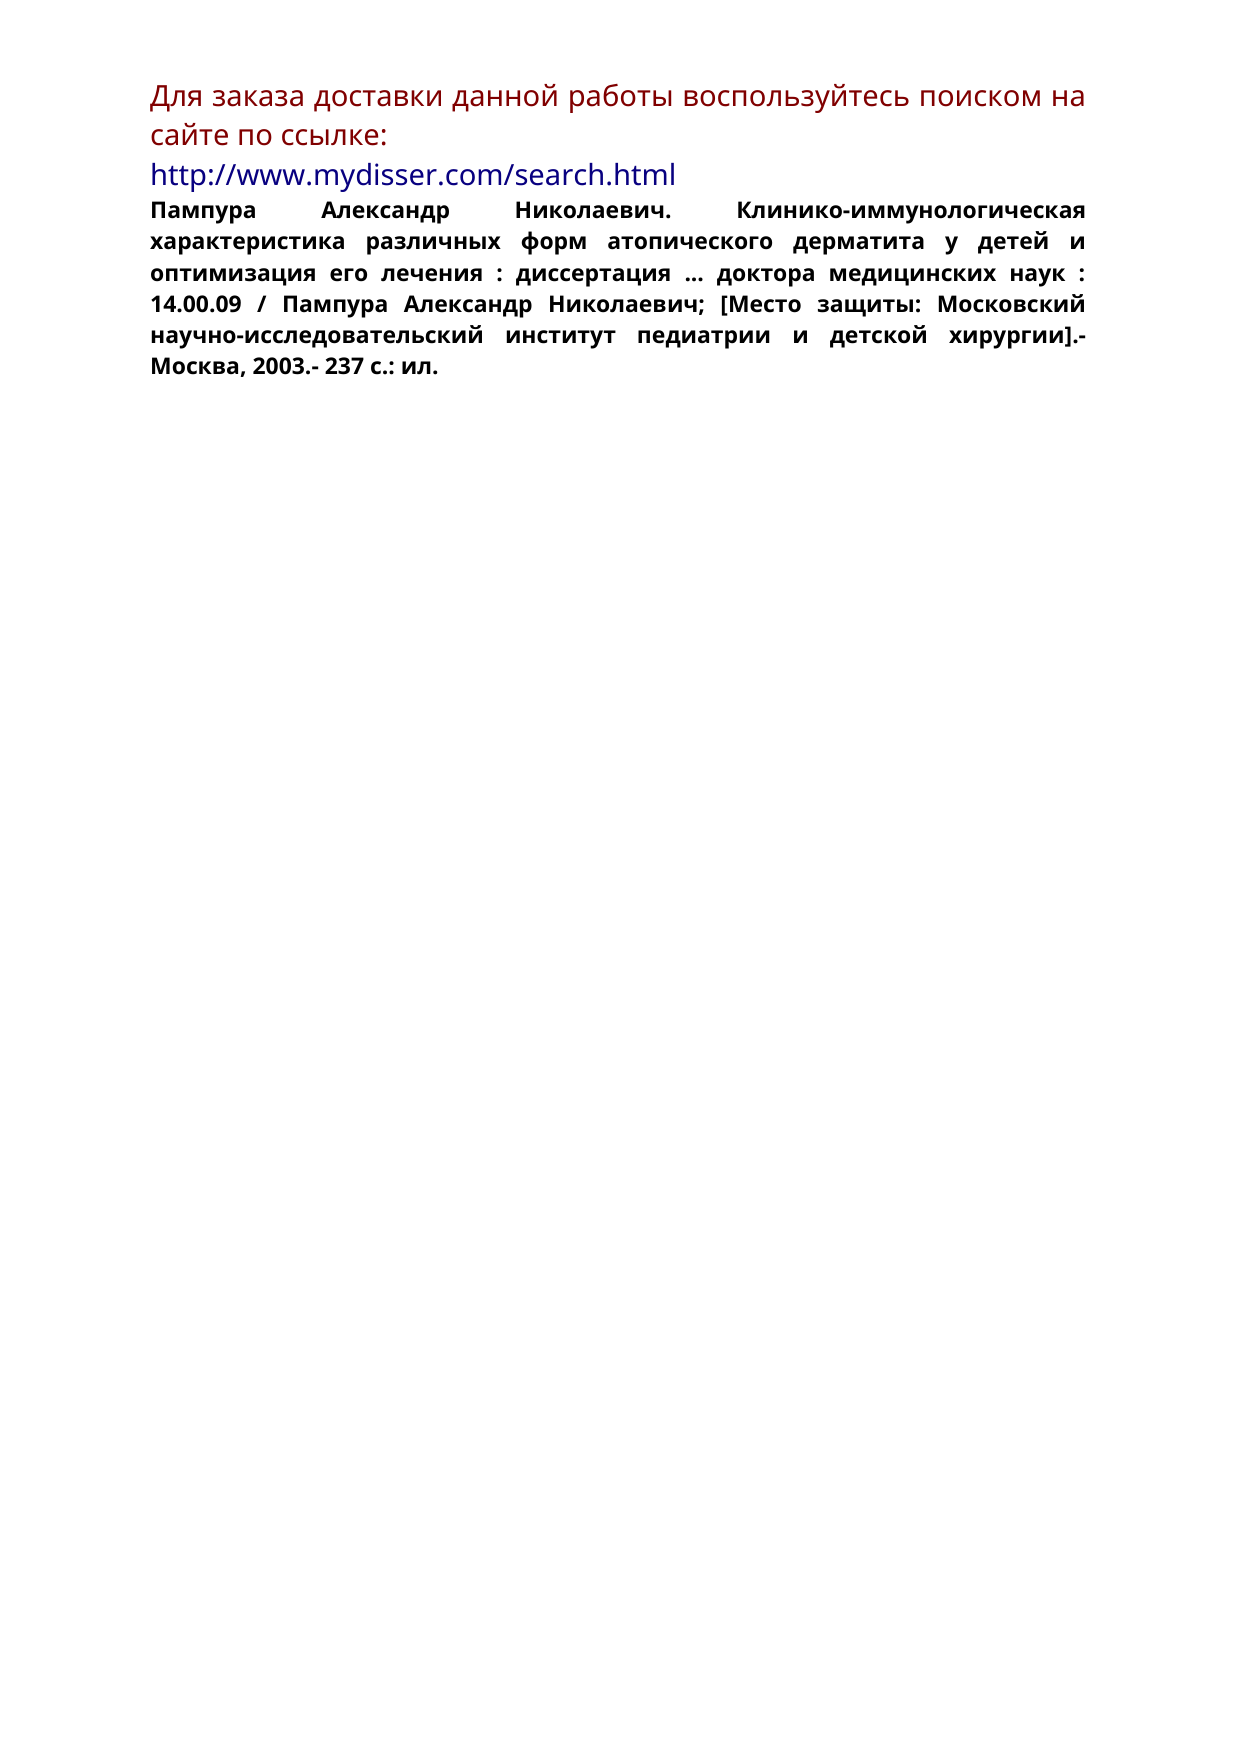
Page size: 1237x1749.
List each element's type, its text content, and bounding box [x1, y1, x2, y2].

text Пампура Александр Николаевич. Клинико-иммунологическая характеристика различных форм атопического дерматита у детей и оптимизация его лечения : диссертация ... доктора медицинских наук : 14.00.09 / Пампура Александр Николаевич; [Место защиты: Московский научно-исследовательский институт педиатрии и детской хирургии].- Москва, 2003.- 237 с.: ил. [150, 194, 1086, 382]
